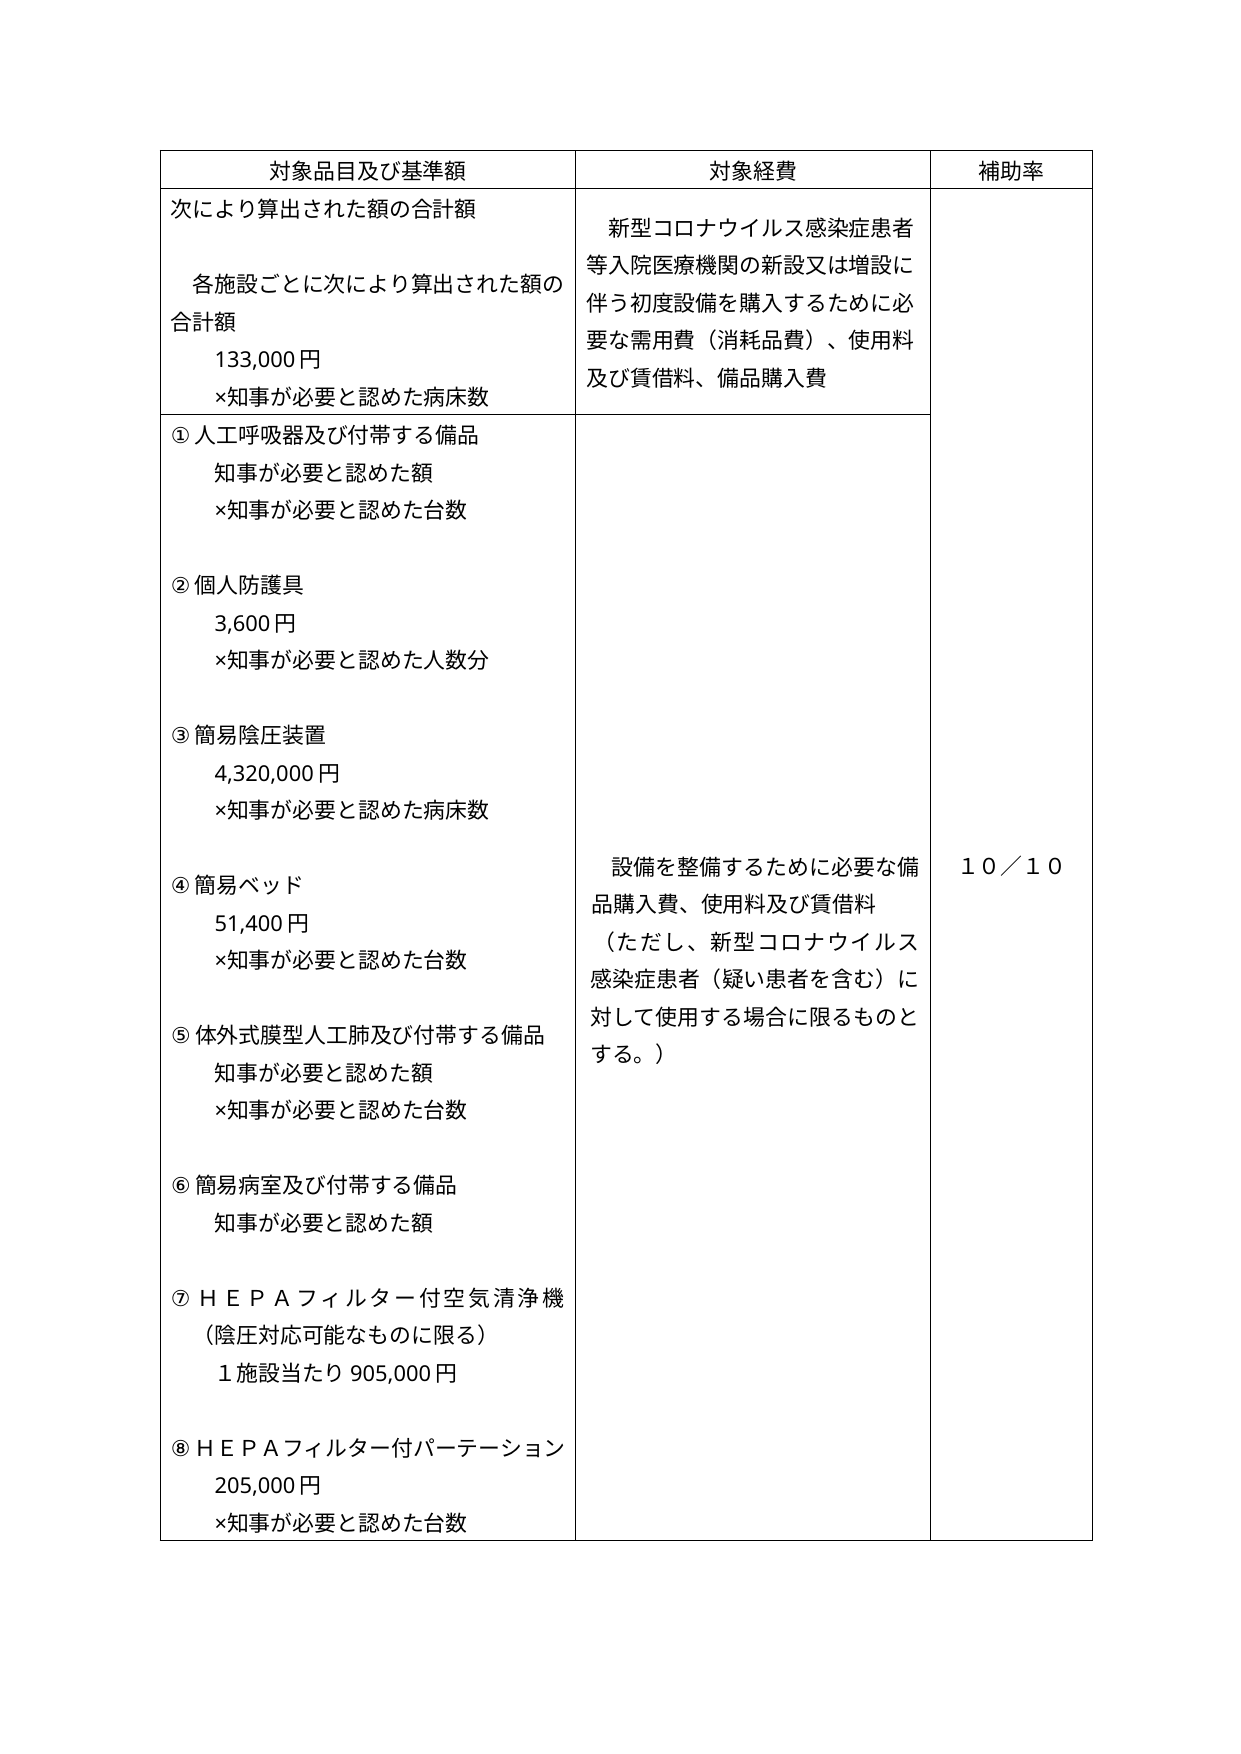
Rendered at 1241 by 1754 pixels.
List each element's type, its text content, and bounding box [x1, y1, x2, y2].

table_cell １０／１０ [931, 189, 1092, 1540]
table_cell 新型コロナウイルス感染症患者等入院医療機関の新設又は増設に伴う初度設備を購入するために必要な需用費（消耗品費）、使用料及び賃借料、備品購入費 [576, 189, 930, 414]
table_cell 次により算出された額の合計額 各施設ごとに次により算出された額の合計額 133,000円 ×知事が必要と認めた病床数 [161, 189, 575, 414]
table_header 対象品目及び基準額 [161, 151, 575, 188]
table_cell ①人工呼吸器及び付帯する備品 知事が必要と認めた額 ×知事が必要と認めた台数 ②個人防護具 3,600円 ×知事が必要と認めた人数分 ③簡易陰圧装置 4,320,000円 ×知事が必要と認めた病床数 ④簡易ベッド 51,400円 ×知事が必要と認めた台数 ⑤体外式膜型人工肺及び付帯する備品 知事が必要と認めた額 ×知事が必要と認めた台数 ⑥簡易病室及び付帯する備品 知事が必要と認めた額 ⑦ＨＥＰＡフィルター付空気清浄機（陰圧対応可能なものに限る） １施設当たり905,000円 ⑧ＨＥＰＡフィルター付パーテーション 205,000円 ×知事が必要と認めた台数 [161, 415, 575, 1540]
table_header 補助率 [931, 151, 1092, 188]
table_cell 設備を整備するために必要な備品購入費、使用料及び賃借料 （ただし、新型コロナウイルス感染症患者（疑い患者を含む）に対して使用する場合に限るものとする。） [576, 415, 930, 1540]
table_header 対象経費 [576, 151, 930, 188]
